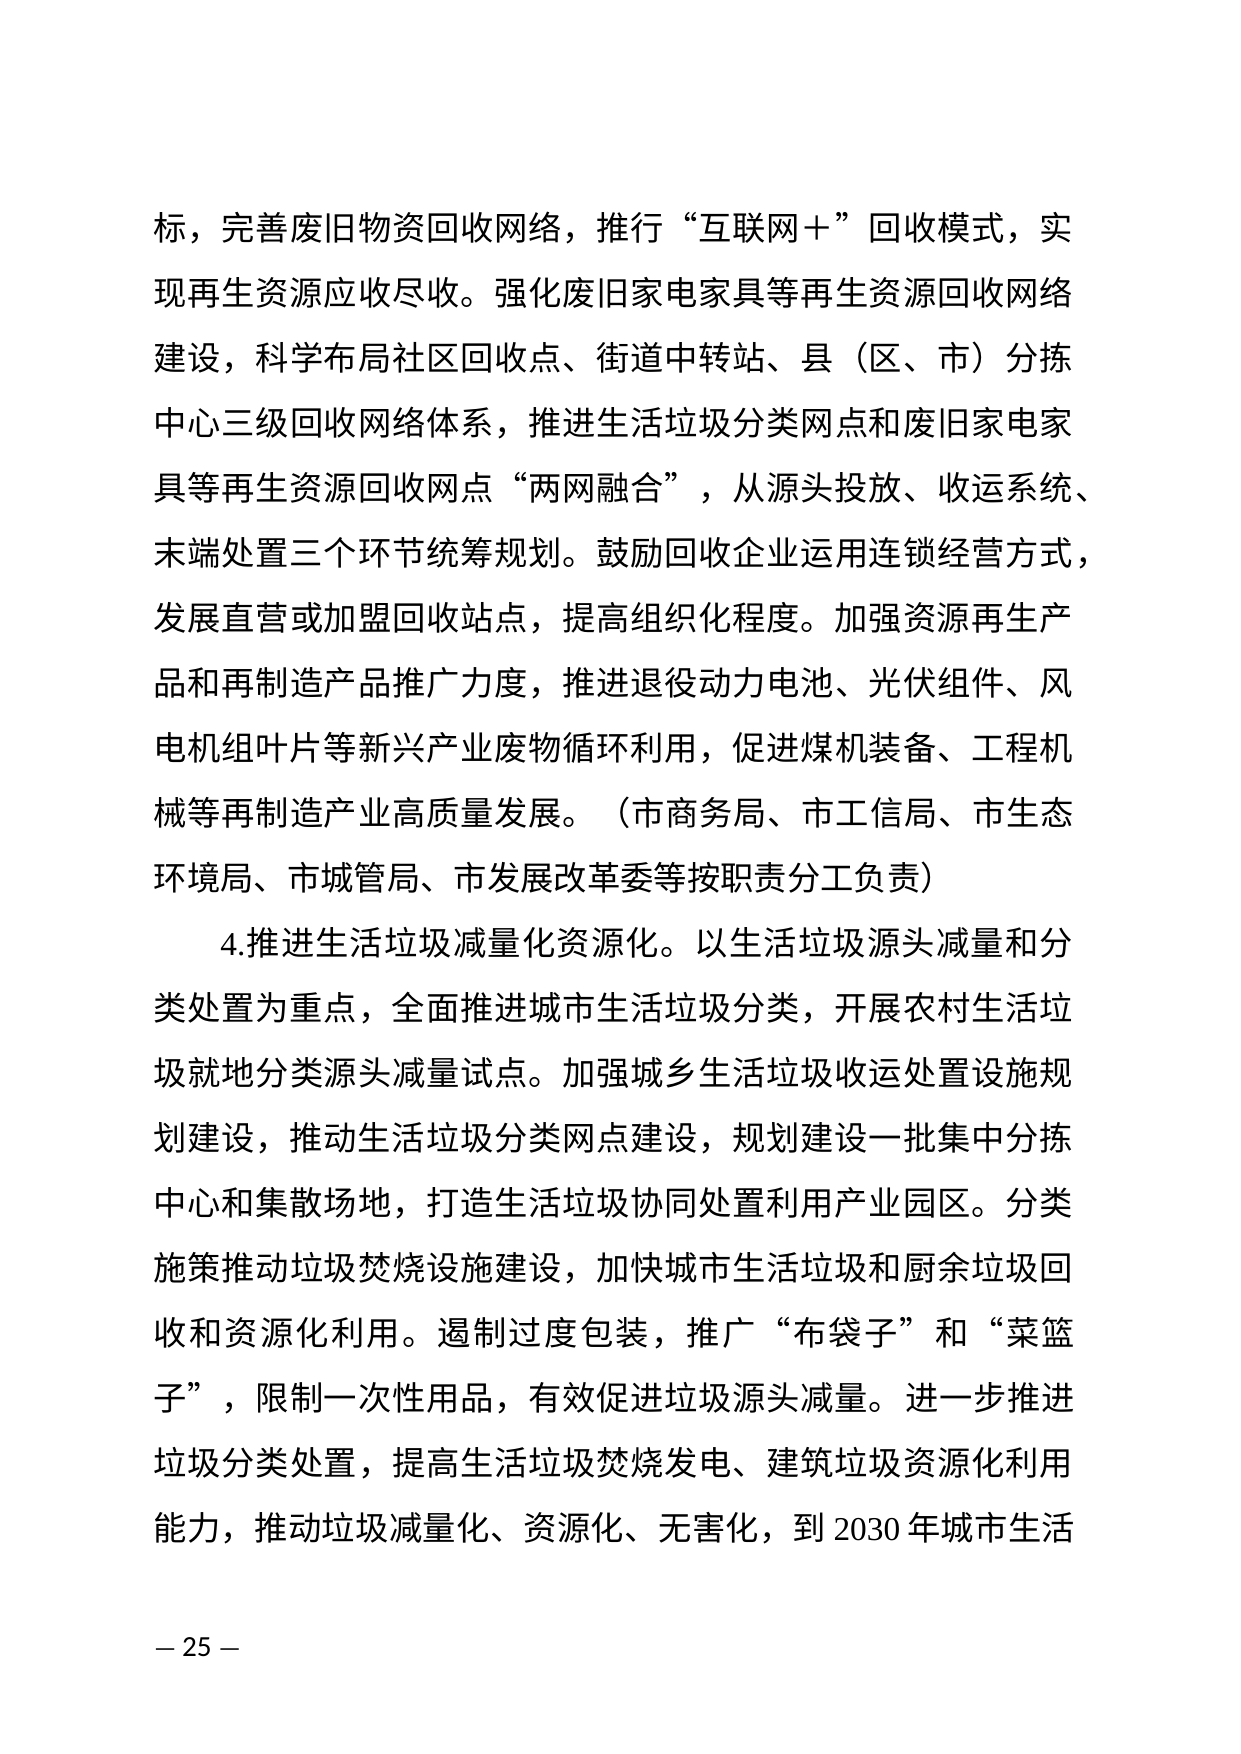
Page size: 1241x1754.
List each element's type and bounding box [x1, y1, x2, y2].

text [153, 908, 1075, 1558]
text [153, 193, 1075, 908]
